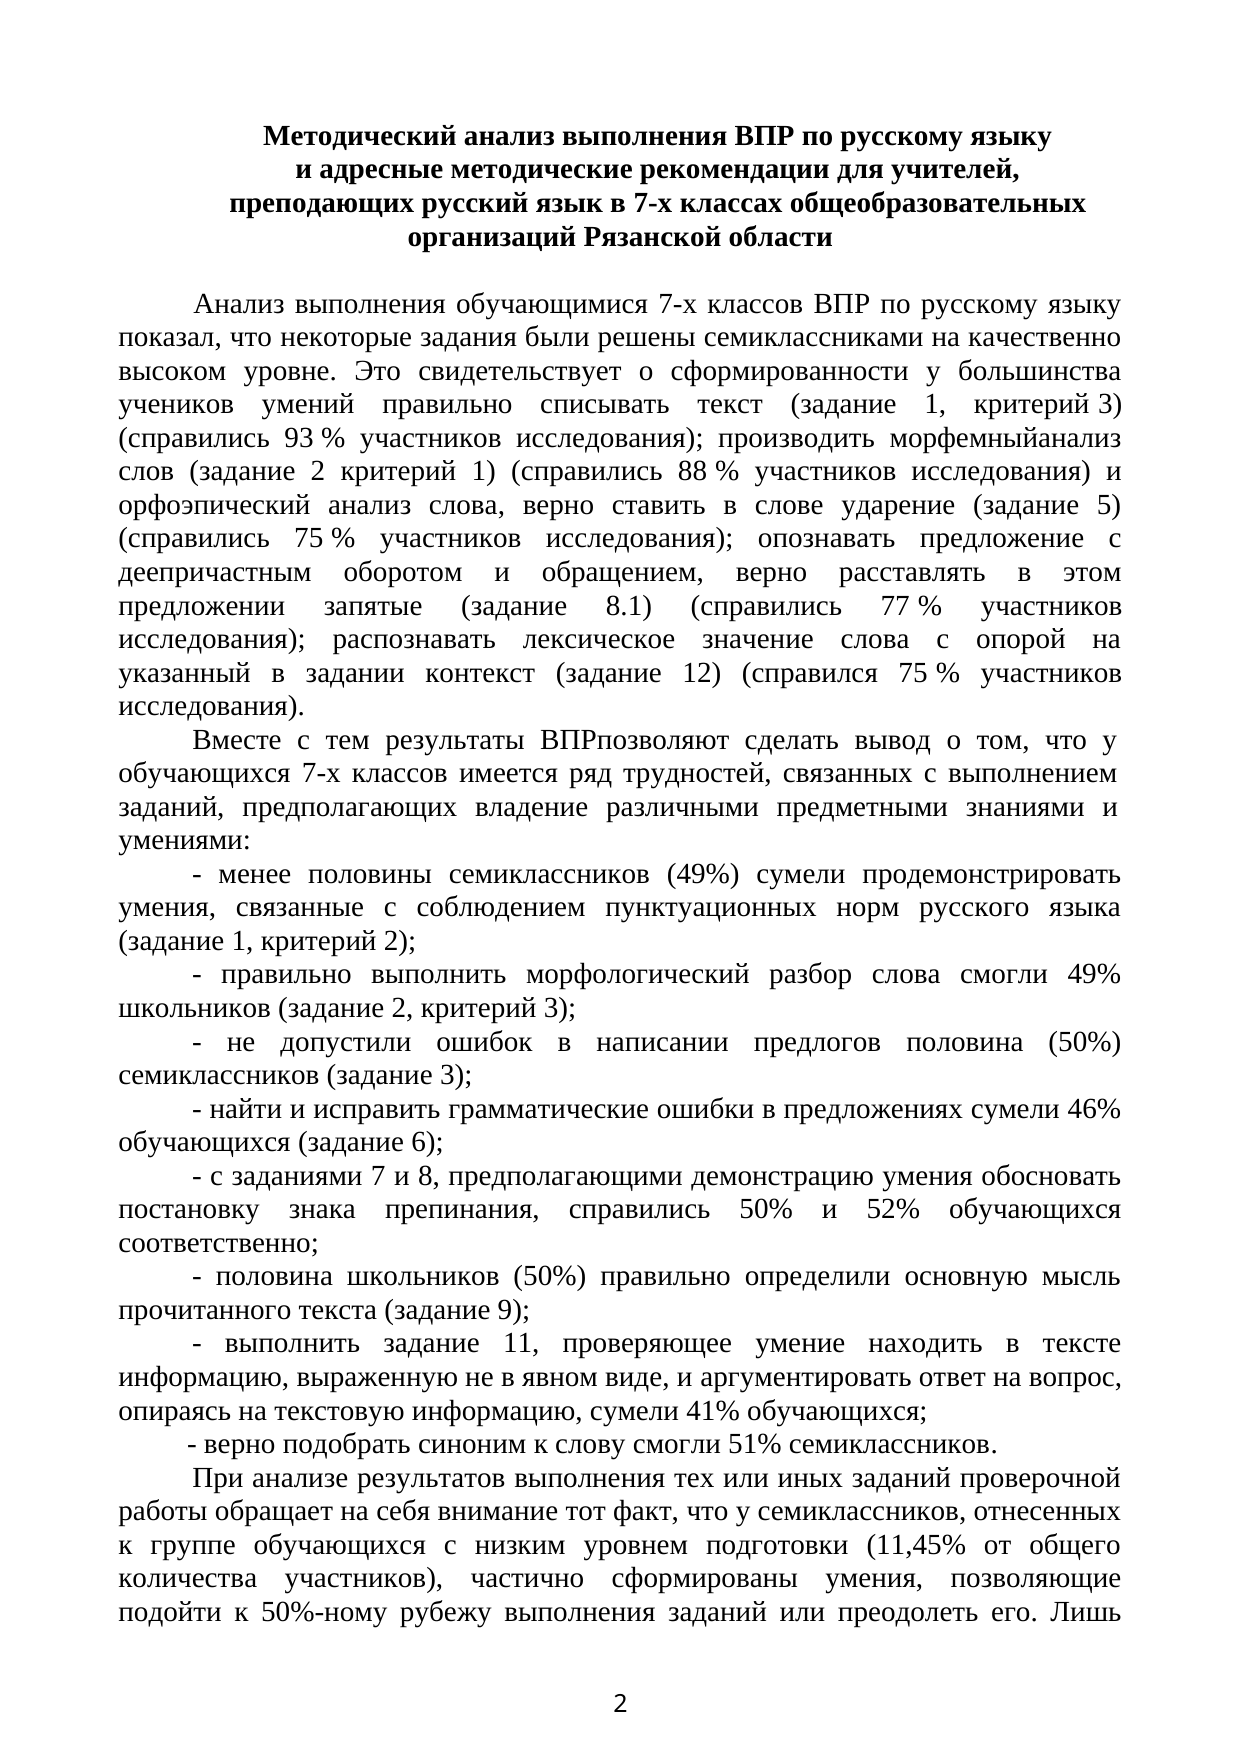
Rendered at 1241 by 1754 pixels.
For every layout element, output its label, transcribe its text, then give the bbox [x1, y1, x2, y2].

text Анализ выполнения обучающимися 7-х классов ВПР по русскому языку показал, что некоторые задания были решены семиклассниками на качественно высоком уровне. Это свидетельствует о сформированности у большинства учеников умений правильно списывать текст (задание 1, критерий 3) (справились 93 % участников исследования); производить морфемныйанализ слов (задание 2 критерий 1) (справились 88 % участников исследования) и орфоэпический анализ слова, верно ставить в слове ударение (задание 5) (справились 75 % участников исследования); опознавать предложение с деепричастным оборотом и обращением, верно расставлять в этом предложении запятые (задание 8.1) (справились 77 % участников исследования); распознавать лексическое значение слова с опорой на указанный в задании контекст (задание 12) (справился 75 % участников исследования). [118, 286, 1122, 722]
text и адресные методические рекомендации для учителей, [118, 152, 1122, 185]
title - с заданиями 7 и 8, предполагающими демонстрацию умения обосновать постановку знака препинания, справились 50% и 52% обучающихся соответственно; [118, 1158, 1122, 1258]
text - верно подобрать синоним к слову смогли 51% семиклассников. [118, 1426, 1122, 1460]
title - половина школьников (50%) правильно определили основную мысль прочитанного текста (задание 9); [118, 1258, 1122, 1326]
title - правильно выполнить морфологический разбор слова смогли 49% школьников (задание 2, критерий 3); [118, 957, 1122, 1024]
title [118, 1460, 1122, 1627]
title - не допустили ошибок в написании предлогов половина (50%) семиклассников (задание 3); [118, 1024, 1122, 1091]
text Вместе с тем результаты ВПРпозволяют сделать вывод о том, что у обучающихся 7-х классов имеется ряд трудностей, связанных с выполнением заданий, предполагающих владение различными предметными знаниями и умениями: [118, 722, 1118, 856]
title - выполнить задание 11, проверяющее умение находить в тексте информацию, выраженную не в явном виде, и аргументировать ответ на вопрос, опираясь на текстовую информацию, сумели 41% обучающихся; [118, 1326, 1122, 1426]
title - менее половины семиклассников (49%) сумели продемонстрировать умения, связанные с соблюдением пунктуационных норм русского языка (задание 1, критерий 2); [118, 856, 1122, 957]
title - найти и исправить грамматические ошибки в предложениях сумели 46% обучающихся (задание 6); [118, 1091, 1122, 1158]
text Методический анализ выполнения ВПР по русскому языку [118, 118, 1122, 152]
text преподающих русский язык в 7-х классах общеобразовательных организаций Рязанской области [118, 185, 1122, 252]
